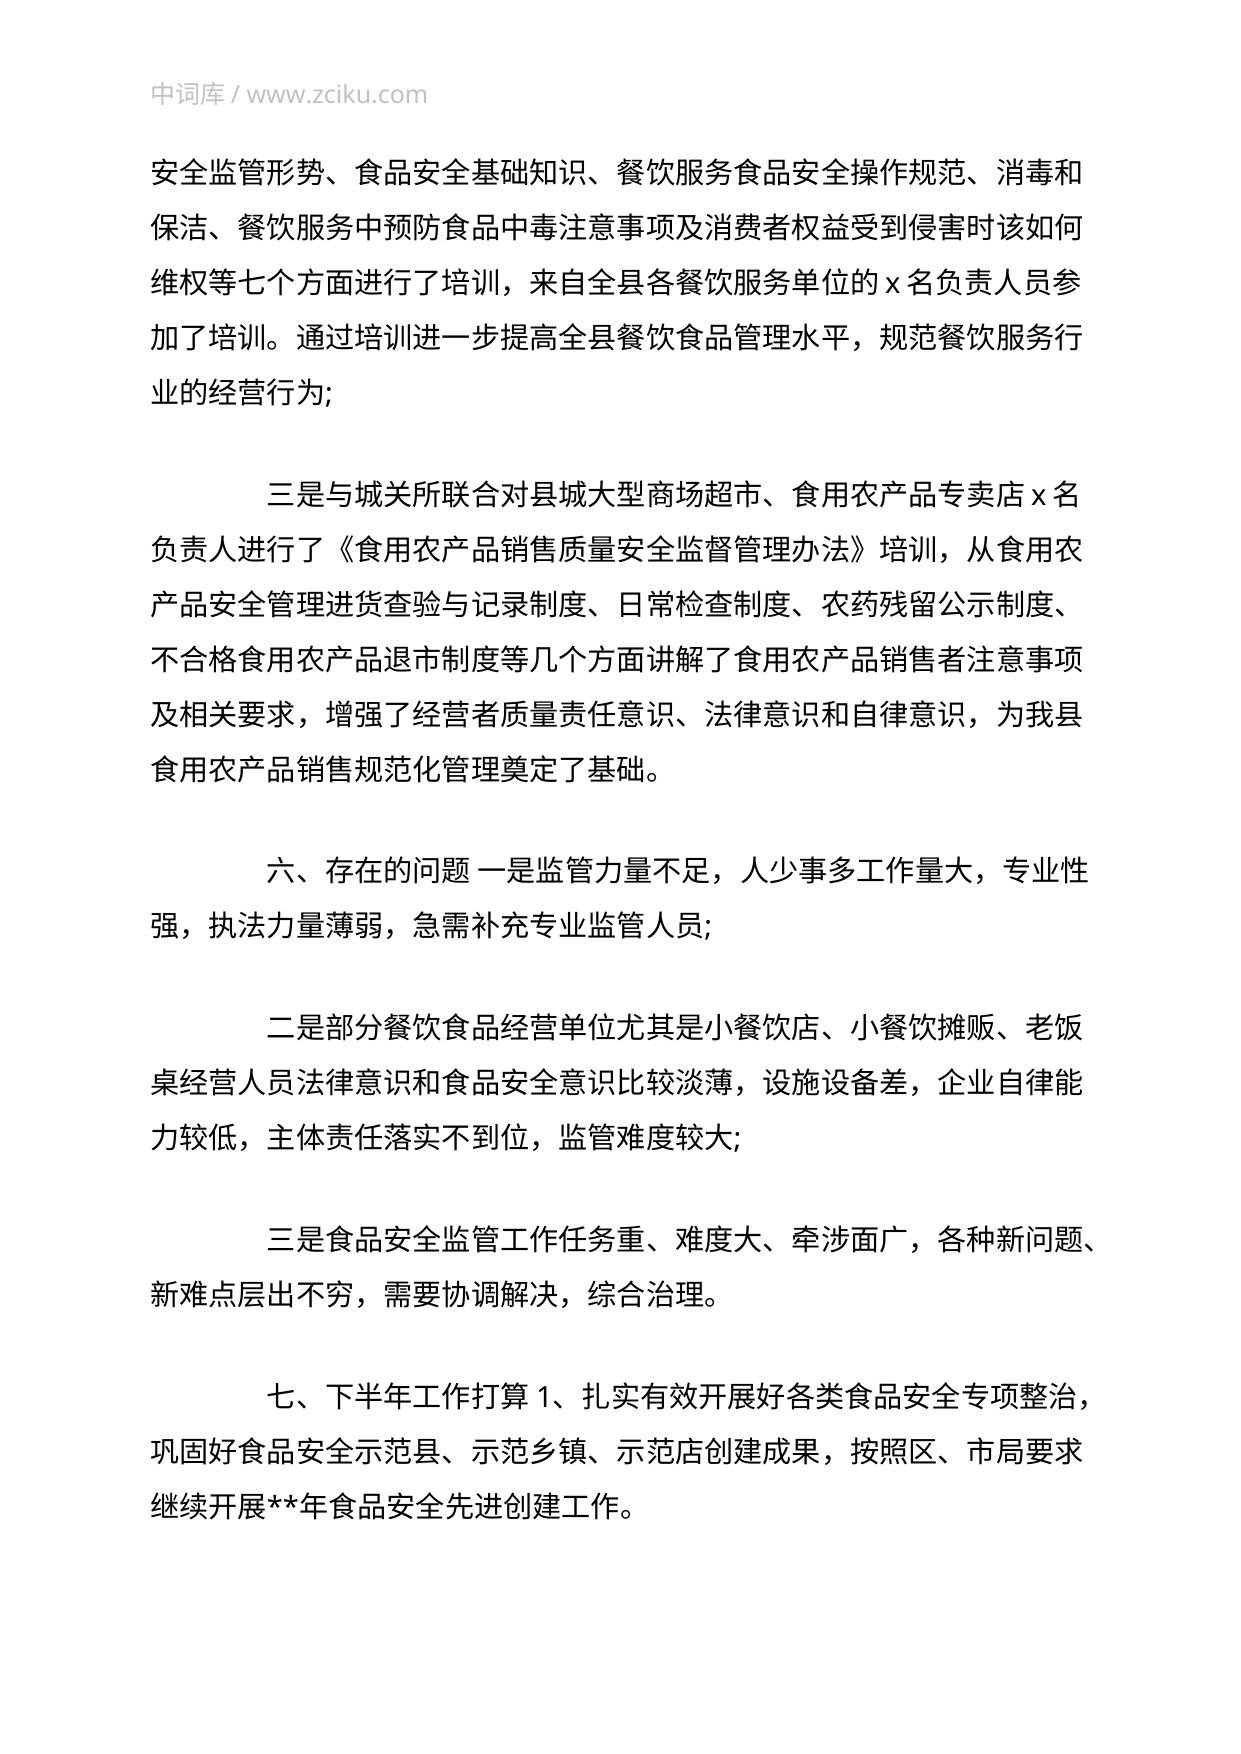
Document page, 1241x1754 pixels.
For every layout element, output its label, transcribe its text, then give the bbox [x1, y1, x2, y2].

text 七、下半年工作打算 1、扎实有效开展好各类食品安全专项整治，巩固好食品安全示范县、示范乡镇、示范店创建成果，按照区、市局要求继续开展**年食品安全先进创建工作。 [150, 1373, 1090, 1526]
text 三是食品安全监管工作任务重、难度大、牵涉面广，各种新问题、新难点层出不穷，需要协调解决，综合治理。 [150, 1217, 1090, 1314]
text 三是与城关所联合对县城大型商场超市、食用农产品专卖店x名负责人进行了《食用农产品销售质量安全监督管理办法》培训，从食用农产品安全管理进货查验与记录制度、日常检查制度、农药残留公示制度、不合格食用农产品退市制度等几个方面讲解了食用农产品销售者注意事项及相关要求，增强了经营者质量责任意识、法律意识和自律意识，为我县食用农产品销售规范化管理奠定了基础。 [150, 472, 1090, 788]
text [150, 150, 1090, 412]
text 六、存在的问题 一是监管力量不足，人少事多工作量大，专业性强，执法力量薄弱，急需补充专业监管人员; [150, 848, 1090, 945]
text 二是部分餐饮食品经营单位尤其是小餐饮店、小餐饮摊贩、老饭桌经营人员法律意识和食品安全意识比较淡薄，设施设备差，企业自律能力较低，主体责任落实不到位，监管难度较大; [150, 1005, 1090, 1157]
